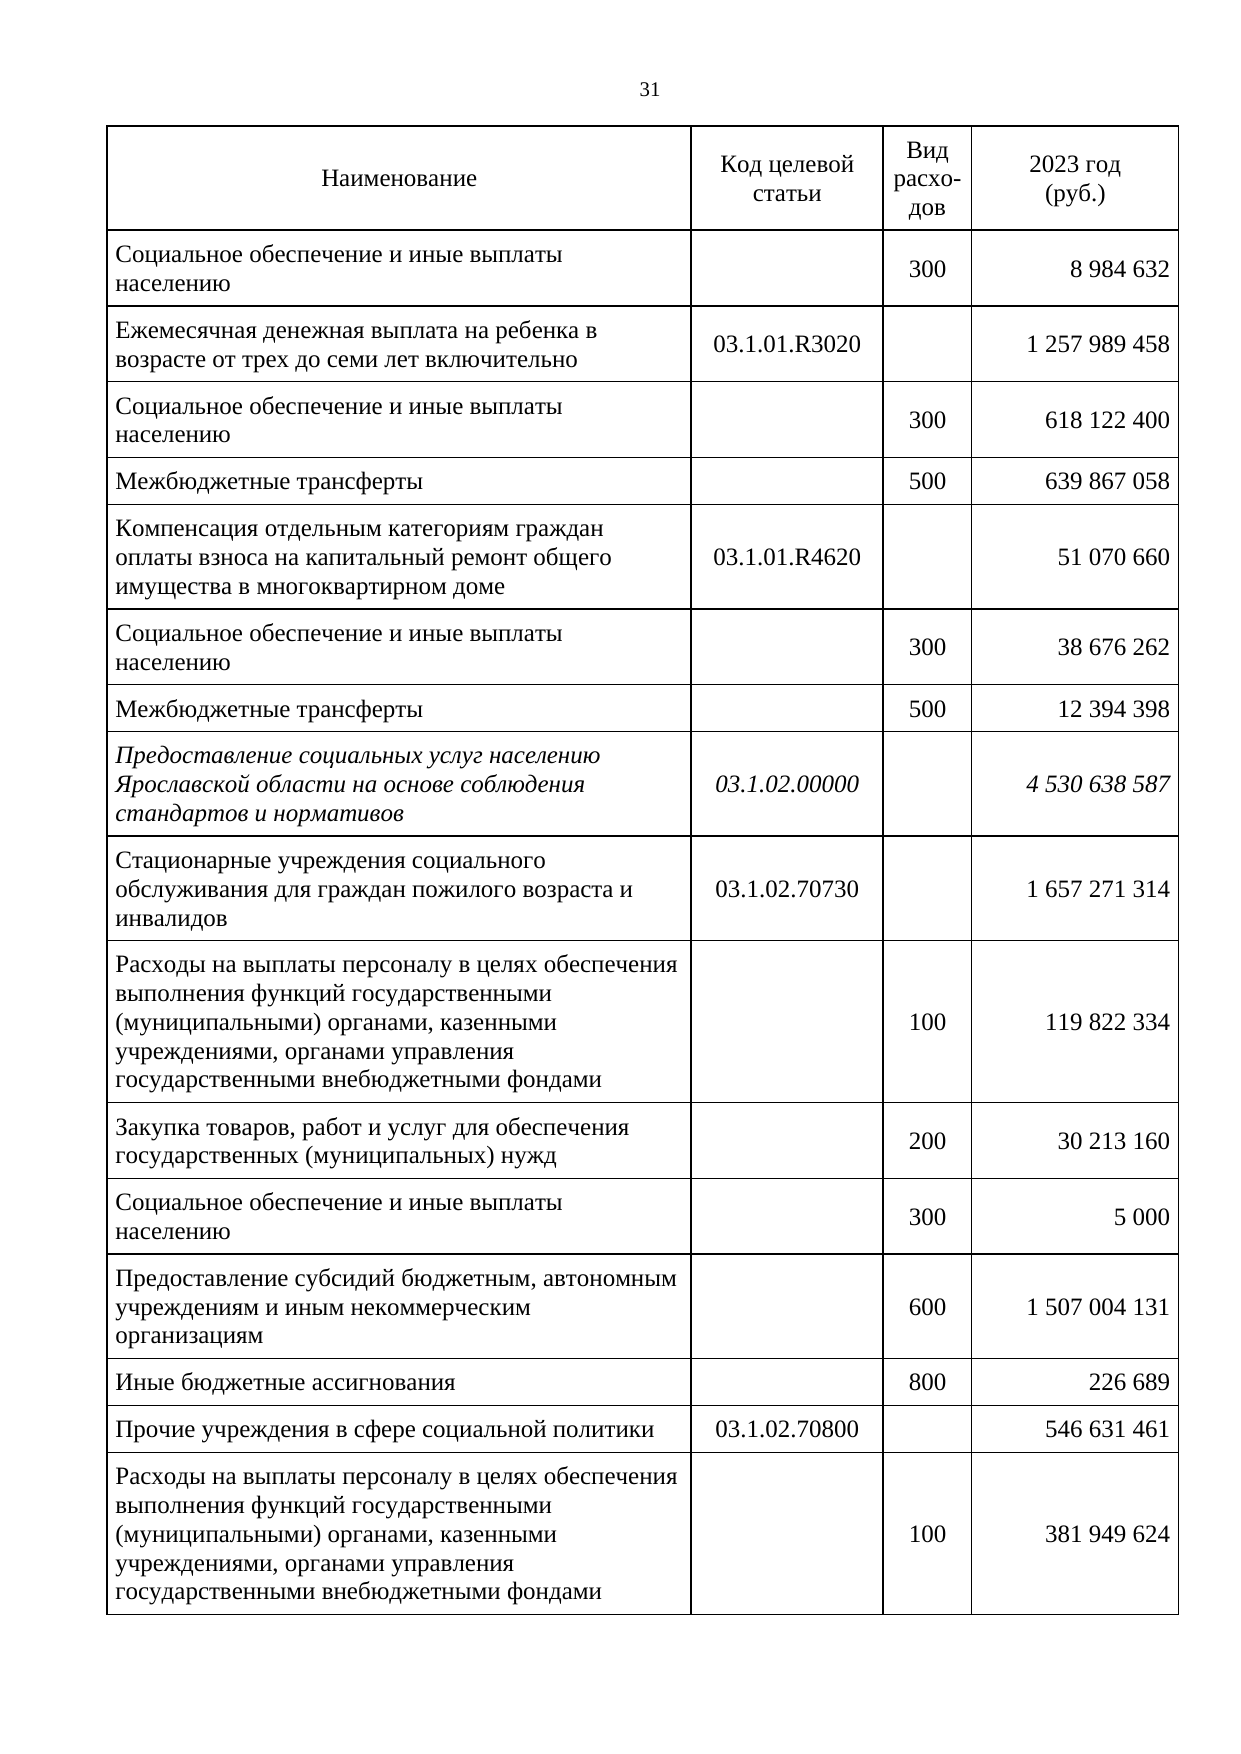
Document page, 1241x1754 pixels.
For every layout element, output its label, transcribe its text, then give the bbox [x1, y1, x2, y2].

table_cell 800 [884, 1359, 971, 1404]
table_cell Компенсация отдельным категориям граждан оплаты взноса на капитальный ремонт общего имущества в многоквартирном доме [108, 505, 690, 608]
table_cell 03.1.01.R4620 [692, 505, 882, 608]
table_header Код целевой статьи [692, 127, 882, 229]
table_cell Социальное обеспечение и иные выплаты населению [108, 231, 690, 305]
table_cell Ежемесячная денежная выплата на ребенка в возрасте от трех до семи лет включительно [108, 307, 690, 381]
table_cell 8 984 632 [972, 231, 1178, 305]
table_cell 300 [884, 382, 971, 457]
table_cell 03.1.02.00000 [692, 732, 882, 835]
table_cell [884, 1406, 971, 1452]
table_cell 119 822 334 [972, 941, 1178, 1102]
table_cell 500 [884, 685, 971, 731]
table_cell 03.1.01.R3020 [692, 307, 882, 381]
table_cell 1 507 004 131 [972, 1255, 1178, 1358]
table_cell Стационарные учреждения социального обслуживания для граждан пожилого возраста и инвалидов [108, 837, 690, 940]
table_cell 5 000 [972, 1179, 1178, 1253]
table_cell Расходы на выплаты персоналу в целях обеспечения выполнения функций государственными (муниципальными) органами, казенными учреждениями, органами управления государственными внебюджетными фондами [108, 1453, 690, 1613]
table_cell 1 257 989 458 [972, 307, 1178, 381]
table_cell [692, 382, 882, 457]
table_cell 618 122 400 [972, 382, 1178, 457]
table_cell 1 657 271 314 [972, 837, 1178, 940]
table_header Вид расхо-дов [884, 127, 971, 229]
table_cell Прочие учреждения в сфере социальной политики [108, 1406, 690, 1452]
table_cell [884, 837, 971, 940]
table_cell Межбюджетные трансферты [108, 685, 690, 731]
table_cell Предоставление социальных услуг населению Ярославской области на основе соблюдения стандартов и нормативов [108, 732, 690, 835]
table_cell 381 949 624 [972, 1453, 1178, 1613]
table_cell Межбюджетные трансферты [108, 458, 690, 503]
table_header Наименование [108, 127, 690, 229]
table_cell [692, 458, 882, 503]
table_cell 30 213 160 [972, 1103, 1178, 1177]
table_cell [692, 231, 882, 305]
table_cell 03.1.02.70730 [692, 837, 882, 940]
table_cell [692, 1255, 882, 1358]
table_cell [692, 1103, 882, 1177]
table_cell Социальное обеспечение и иные выплаты населению [108, 610, 690, 684]
table_header 2023 год (руб.) [972, 127, 1178, 229]
table_cell [692, 1359, 882, 1404]
table_cell [692, 610, 882, 684]
table_cell [884, 307, 971, 381]
table_cell 500 [884, 458, 971, 503]
table_cell Предоставление субсидий бюджетным, автономным учреждениям и иным некоммерческим организациям [108, 1255, 690, 1358]
table_cell Социальное обеспечение и иные выплаты населению [108, 1179, 690, 1253]
table_cell 300 [884, 610, 971, 684]
table_cell [692, 1179, 882, 1253]
table_cell 226 689 [972, 1359, 1178, 1404]
table_cell 200 [884, 1103, 971, 1177]
table_cell Расходы на выплаты персоналу в целях обеспечения выполнения функций государственными (муниципальными) органами, казенными учреждениями, органами управления государственными внебюджетными фондами [108, 941, 690, 1102]
table_cell 600 [884, 1255, 971, 1358]
table_cell [692, 685, 882, 731]
table_cell 4 530 638 587 [972, 732, 1178, 835]
table_cell 51 070 660 [972, 505, 1178, 608]
table_cell 100 [884, 1453, 971, 1613]
table_cell 300 [884, 231, 971, 305]
table_cell 546 631 461 [972, 1406, 1178, 1452]
table_cell Социальное обеспечение и иные выплаты населению [108, 382, 690, 457]
table_cell [884, 732, 971, 835]
table_cell 100 [884, 941, 971, 1102]
table_cell [884, 505, 971, 608]
table_cell [692, 941, 882, 1102]
table_cell 300 [884, 1179, 971, 1253]
table_cell Закупка товаров, работ и услуг для обеспечения государственных (муниципальных) нужд [108, 1103, 690, 1177]
table_cell [692, 1453, 882, 1613]
table_cell 12 394 398 [972, 685, 1178, 731]
table_cell Иные бюджетные ассигнования [108, 1359, 690, 1404]
table_cell 03.1.02.70800 [692, 1406, 882, 1452]
table_cell 38 676 262 [972, 610, 1178, 684]
table_cell 639 867 058 [972, 458, 1178, 503]
